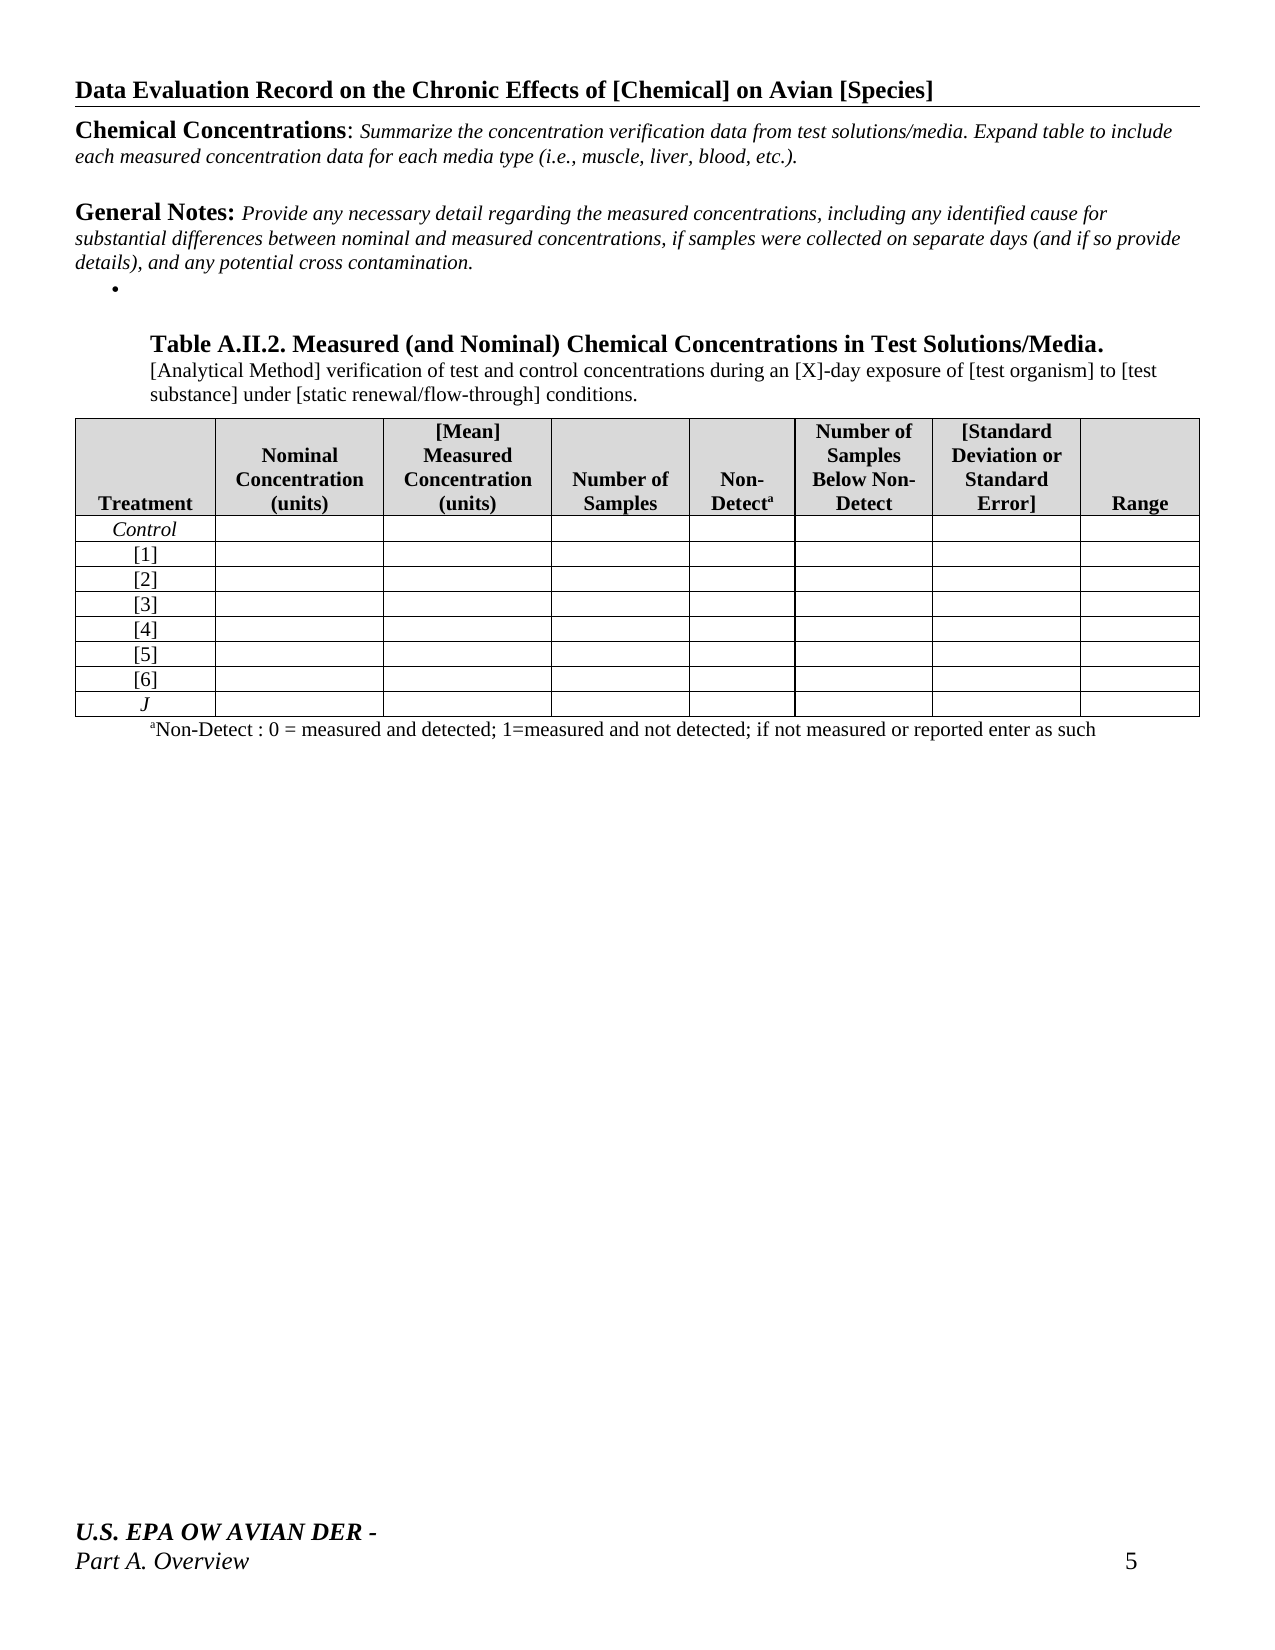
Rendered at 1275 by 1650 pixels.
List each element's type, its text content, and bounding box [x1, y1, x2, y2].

table_cell [690, 692, 794, 716]
text General Notes: Provide any necessary detail regarding the measured concentrations, including any identified cause for substantial differences between nominal and measured concentrations, if samples were collected on separate days (and if so provide details), and any potential cross contamination. [75, 197, 1200, 274]
table_cell [796, 617, 932, 641]
table_cell [1081, 617, 1199, 641]
table_cell [2] [76, 567, 215, 591]
text aNon-Detect : 0 = measured and detected; 1=measured and not detected; if not measured or reported enter as such [150, 717, 1200, 741]
table_cell [1081, 592, 1199, 616]
table_cell [216, 642, 383, 666]
table_cell [216, 542, 383, 566]
table_cell [384, 567, 551, 591]
table_cell [1] [76, 542, 215, 566]
table_cell [216, 516, 383, 541]
table_cell [384, 692, 551, 716]
table_cell [216, 692, 383, 716]
table_cell [796, 692, 932, 716]
table_header Non-Detecta [690, 419, 794, 515]
table_cell J [76, 692, 215, 716]
table_cell [933, 567, 1080, 591]
table_cell [5] [76, 642, 215, 666]
table_cell [552, 516, 689, 541]
table_cell [933, 617, 1080, 641]
table_cell [796, 542, 932, 566]
table_cell [3] [76, 592, 215, 616]
table_cell [690, 642, 794, 666]
table_cell [1081, 542, 1199, 566]
table_cell [796, 592, 932, 616]
table_cell [384, 592, 551, 616]
table_header Nominal Concentration (units) [216, 419, 383, 515]
text Chemical Concentrations: Summarize the concentration verification data from test solutions/media. Expand table to include each measured concentration data for each media type (i.e., muscle, liver, blood, etc.). [75, 115, 1200, 168]
table_header Number of Samples Below Non-Detect [796, 419, 932, 515]
table_cell [552, 642, 689, 666]
table_cell [552, 667, 689, 691]
table_cell [1081, 692, 1199, 716]
table_cell [933, 692, 1080, 716]
table_cell [552, 592, 689, 616]
table_cell [796, 667, 932, 691]
table_cell [552, 617, 689, 641]
table_header [Standard Deviation or Standard Error] [933, 419, 1080, 515]
table_cell [384, 617, 551, 641]
table_cell [1081, 567, 1199, 591]
table_header Treatment [76, 419, 215, 515]
table_cell [1081, 516, 1199, 541]
table_cell [690, 617, 794, 641]
table_cell [216, 567, 383, 591]
table_header [Mean] Measured Concentration (units) [384, 419, 551, 515]
table_cell [552, 692, 689, 716]
table_cell [552, 567, 689, 591]
table_cell [690, 667, 794, 691]
table_header Number of Samples [552, 419, 689, 515]
table_cell [933, 516, 1080, 541]
table_cell [933, 667, 1080, 691]
table_cell [216, 592, 383, 616]
table_cell [933, 592, 1080, 616]
table_cell [552, 542, 689, 566]
table_cell [216, 667, 383, 691]
table_cell [933, 542, 1080, 566]
table_cell [796, 567, 932, 591]
table_cell [690, 542, 794, 566]
table_cell [690, 516, 794, 541]
table_cell [384, 667, 551, 691]
table_cell [216, 617, 383, 641]
text [Analytical Method] verification of test and control concentrations during an [X]-day exposure of [test organism] to [test substance] under [static renewal/flow-through] conditions. [150, 357, 1200, 406]
table_cell [384, 516, 551, 541]
table_cell [4] [76, 617, 215, 641]
table_cell [384, 642, 551, 666]
table_cell [796, 642, 932, 666]
table_cell Control [76, 516, 215, 541]
table_cell [1081, 642, 1199, 666]
table_header Range [1081, 419, 1199, 515]
table_cell [690, 592, 794, 616]
table_cell [690, 567, 794, 591]
table_cell [6] [76, 667, 215, 691]
text Table A.II.2. Measured (and Nominal) Chemical Concentrations in Test Solutions/Media. [150, 329, 1200, 357]
table_cell [384, 542, 551, 566]
table_cell [796, 516, 932, 541]
table_cell [1081, 667, 1199, 691]
table_cell [933, 642, 1080, 666]
